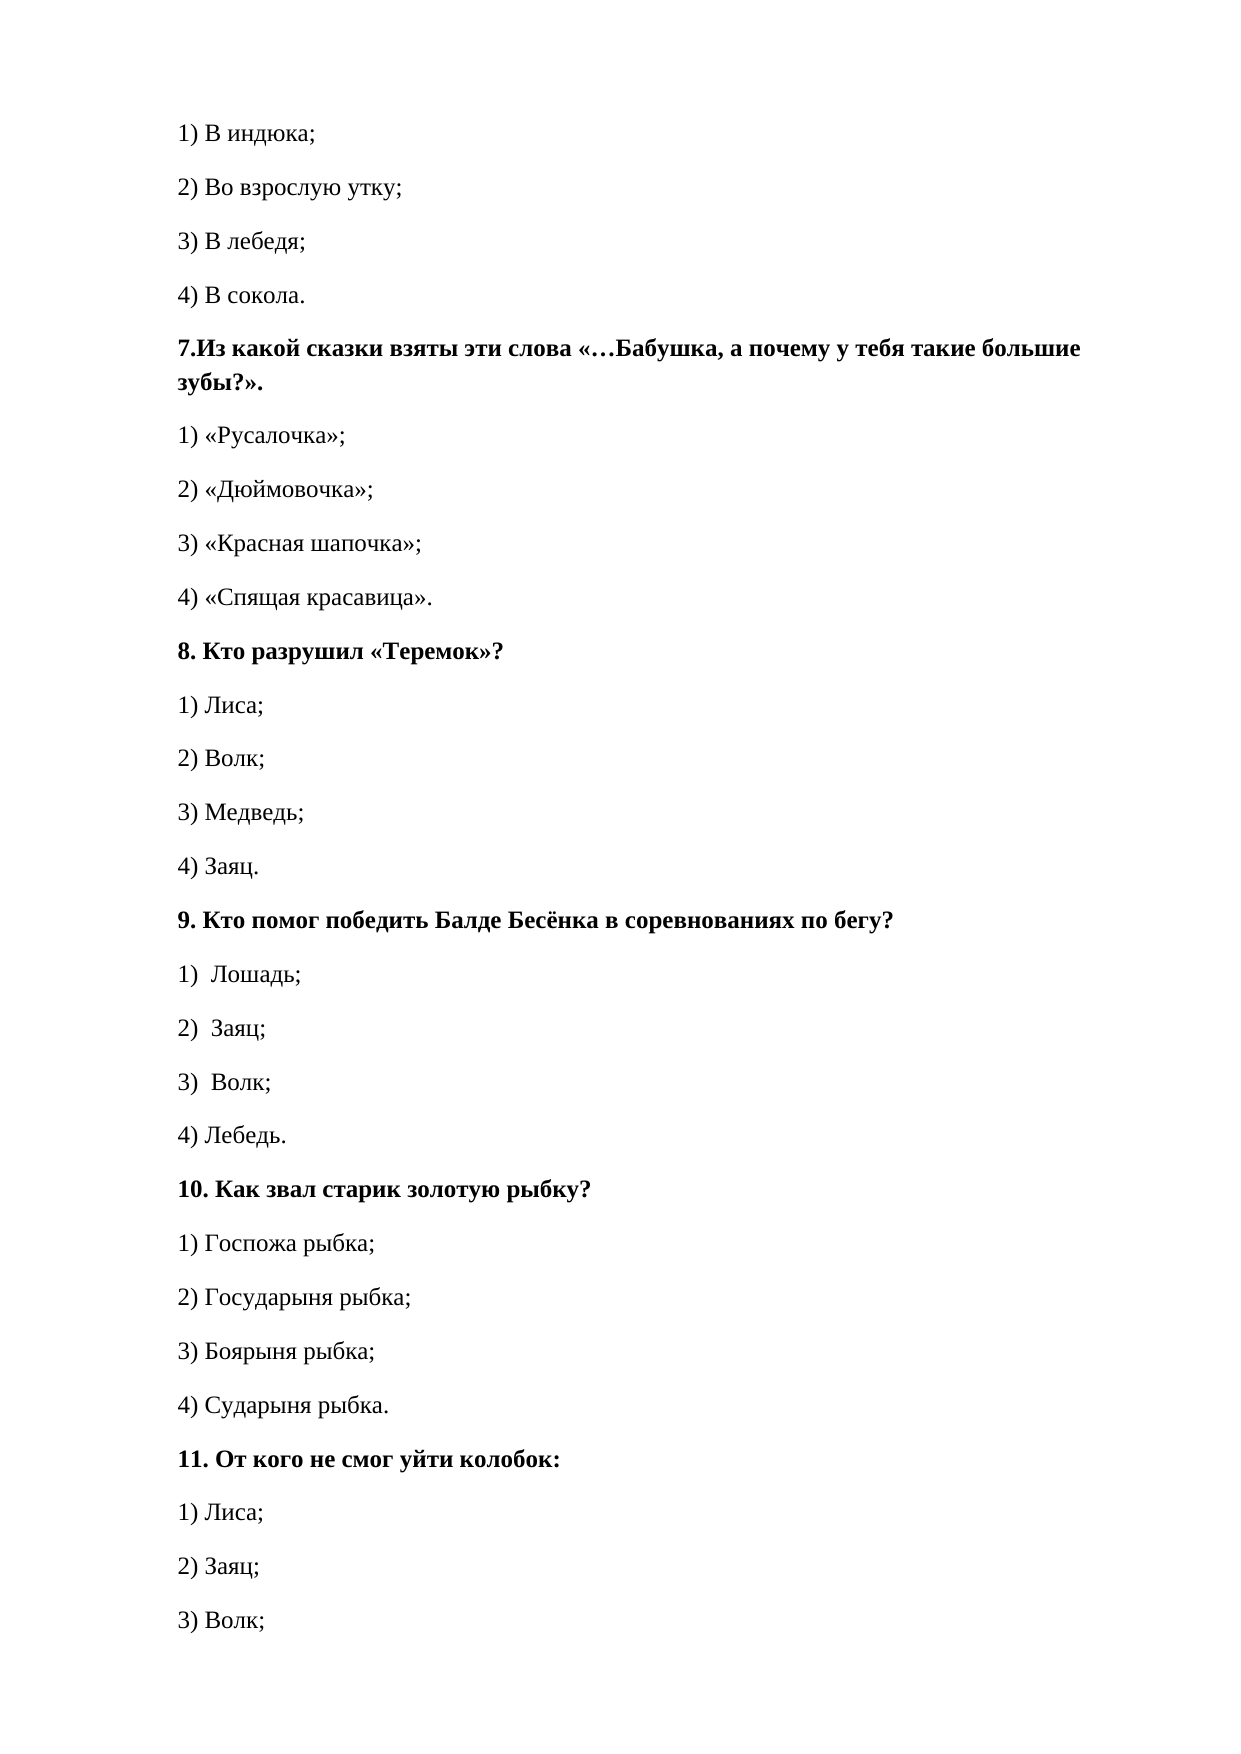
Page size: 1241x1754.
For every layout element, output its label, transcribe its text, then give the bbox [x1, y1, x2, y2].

text 2) Во взрослую утку; [177, 172, 1152, 201]
text 4) Сударыня рыбка. [177, 1390, 1152, 1418]
text 4) «Спящая красавица». [177, 582, 1152, 611]
text 7.Из какой сказки взяты эти слова «…Бабушка, а почему у тебя такие большие зубы?». [177, 333, 1152, 395]
text 1) Госпожа рыбка; [177, 1228, 1152, 1257]
text 1) Лиса; [177, 1497, 1152, 1526]
text 9. Кто помог победить Балде Бесёнка в соревнованиях по бегу? [177, 905, 1152, 934]
text 8. Кто разрушил «Теремок»? [177, 636, 1152, 664]
text 3) «Красная шапочка»; [177, 528, 1152, 557]
text 1) Лошадь; [177, 959, 1152, 988]
text 3) Волк; [177, 1605, 1152, 1634]
text 4) Заяц. [177, 851, 1152, 880]
text 1) Лиса; [177, 690, 1152, 718]
text 4) В сокола. [177, 280, 1152, 308]
text 2) «Дюймовочка»; [177, 474, 1152, 503]
text 2) Заяц; [177, 1013, 1152, 1042]
text 11. От кого не смог уйти колобок: [177, 1444, 1152, 1472]
text 3) Медведь; [177, 797, 1152, 826]
text 2) Заяц; [177, 1551, 1152, 1580]
text 1) «Русалочка»; [177, 420, 1152, 449]
text 3) В лебедя; [177, 226, 1152, 254]
text 2) Волк; [177, 743, 1152, 772]
text 2) Государыня рыбка; [177, 1282, 1152, 1311]
text 4) Лебедь. [177, 1121, 1152, 1149]
text 1) В индюка; [177, 118, 1152, 147]
text 3) Боярыня рыбка; [177, 1336, 1152, 1365]
text 3) Волк; [177, 1067, 1152, 1095]
text 10. Как звал старик золотую рыбку? [177, 1174, 1152, 1203]
